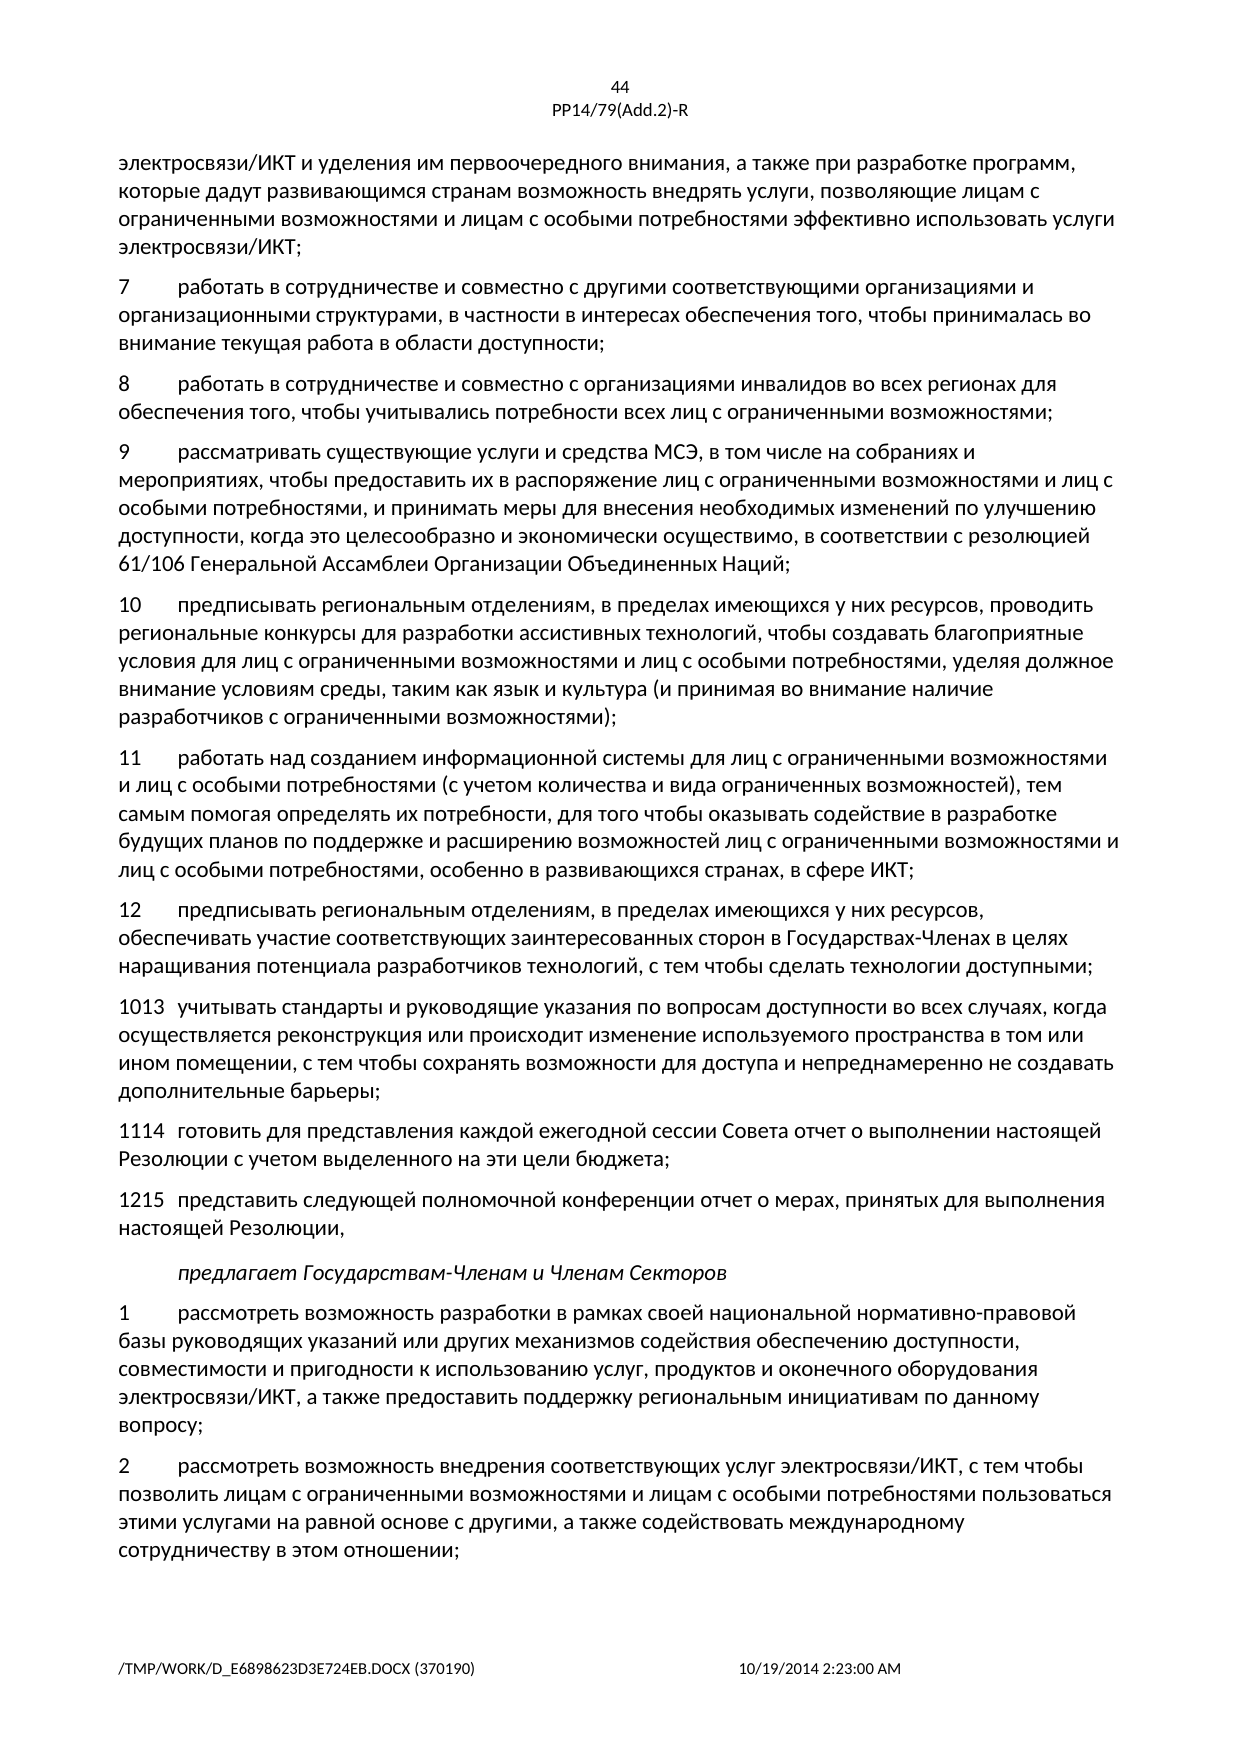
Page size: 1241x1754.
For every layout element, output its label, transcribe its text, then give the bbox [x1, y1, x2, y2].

text представить следующей полномочной конференции отчет о мерах, принятых для выполнения настоящей Резолюции, [118, 1185, 1122, 1241]
text 7 работать в сотрудничестве и совместно с другими соответствующими организациями и организационными структурами, в частности в интересах обеспечения того, чтобы принималась во внимание текущая работа в области доступности; [118, 272, 1122, 356]
text 9 рассматривать существующие услуги и средства МСЭ, в том числе на собраниях и мероприятиях, чтобы предоставить их в распоряжение лиц с ограниченными возможностями, и принимать меры для внесения необходимых изменений по улучшению доступности, когда это целесообразно и экономически осуществимо, в соответствии с резолюцией 61/106 Генеральной Ассамблеи Организации Объединенных Наций; [118, 437, 1122, 577]
text 1 рассмотреть возможность разработки в рамках своей национальной нормативно-правовой базы руководящих указаний или других механизмов содействия обеспечению доступности, совместимости и пригодности к использованию услуг, продуктов и оконечного оборудования электросвязи/ИКТ, а также предоставить поддержку региональным инициативам по данному вопросу; [118, 1298, 1122, 1438]
text 8 работать в сотрудничестве и совместно с организациями инвалидов во всех регионах для обеспечения того, чтобы учитывались потребности всех лиц с ограниченными возможностями; [118, 369, 1122, 425]
text готовить для представления каждой ежегодной сессии Совета отчет о выполнении настоящей Резолюции с учетом выделенного на эти цели бюджета; [118, 1116, 1122, 1172]
text 2 рассмотреть возможность внедрения соответствующих услуг электросвязи/ИКТ, с тем чтобы позволить лицам с ограниченными возможностями пользоваться этими услугами на равной основе с другими, а также содействовать международному сотрудничеству в этом отношении; [118, 1451, 1122, 1563]
text предлагает Государствам-Членам и Членам Секторов [177, 1258, 1122, 1286]
text учитывать стандарты и руководящие указания по вопросам доступности во всех случаях, когда осуществляется реконструкция или происходит изменение используемого пространства в том или ином помещении, с тем чтобы сохранять возможности для доступа и непреднамеренно не создавать дополнительные барьеры; [118, 992, 1122, 1104]
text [118, 148, 1122, 260]
